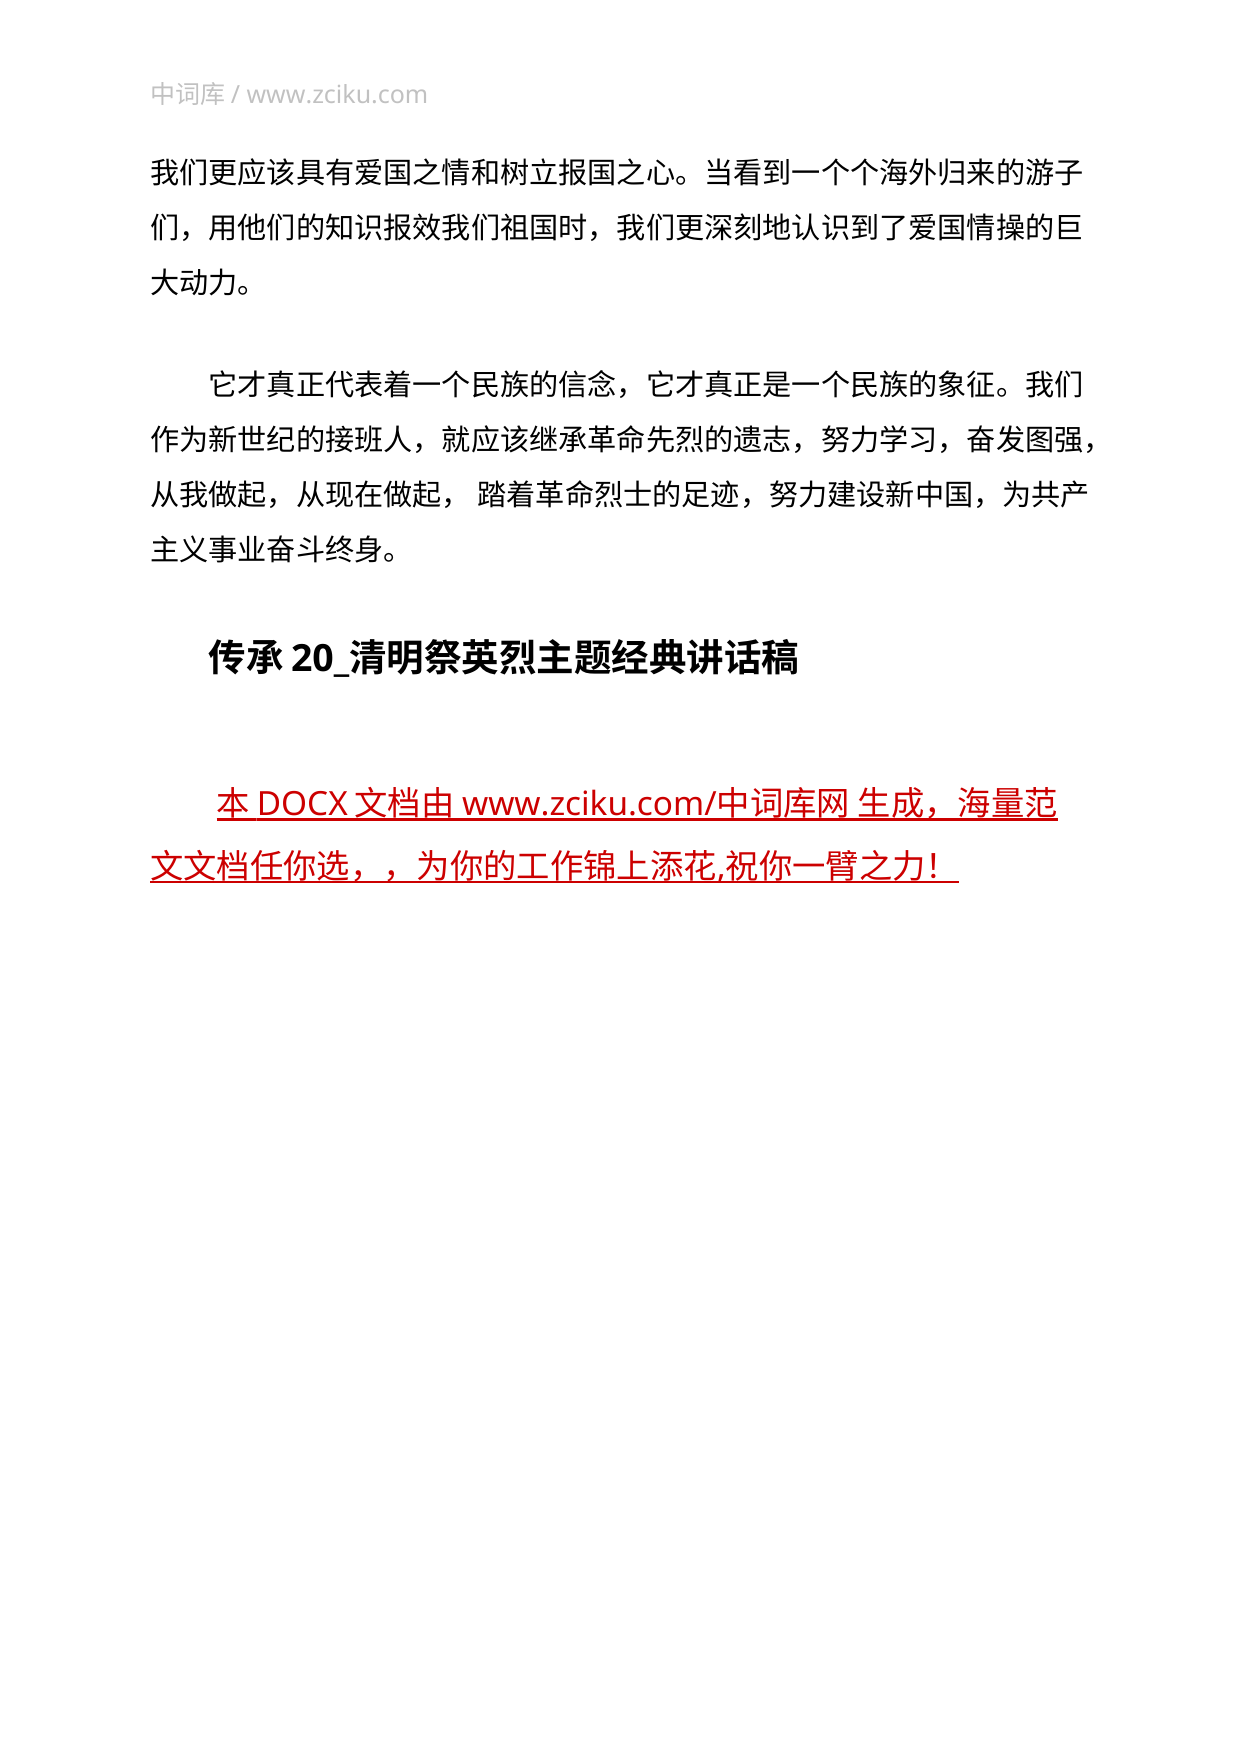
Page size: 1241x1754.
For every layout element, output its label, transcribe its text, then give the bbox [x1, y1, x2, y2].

text 传承20_清明祭英烈主题经典讲话稿 [150, 628, 1090, 682]
text 本DOCX文档由 www.zciku.com/中词库网 生成，海量范文文档任你选，，为你的工作锦上添花,祝你一臂之力！ [150, 777, 1090, 888]
text 它才真正代表着一个民族的信念，它才真正是一个民族的象征。我们作为新世纪的接班人，就应该继承革命先烈的遗志，努力学习，奋发图强，从我做起，从现在做起， 踏着革命烈士的足迹，努力建设新中国，为共产主义事业奋斗终身。 [150, 362, 1090, 568]
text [150, 150, 1090, 302]
